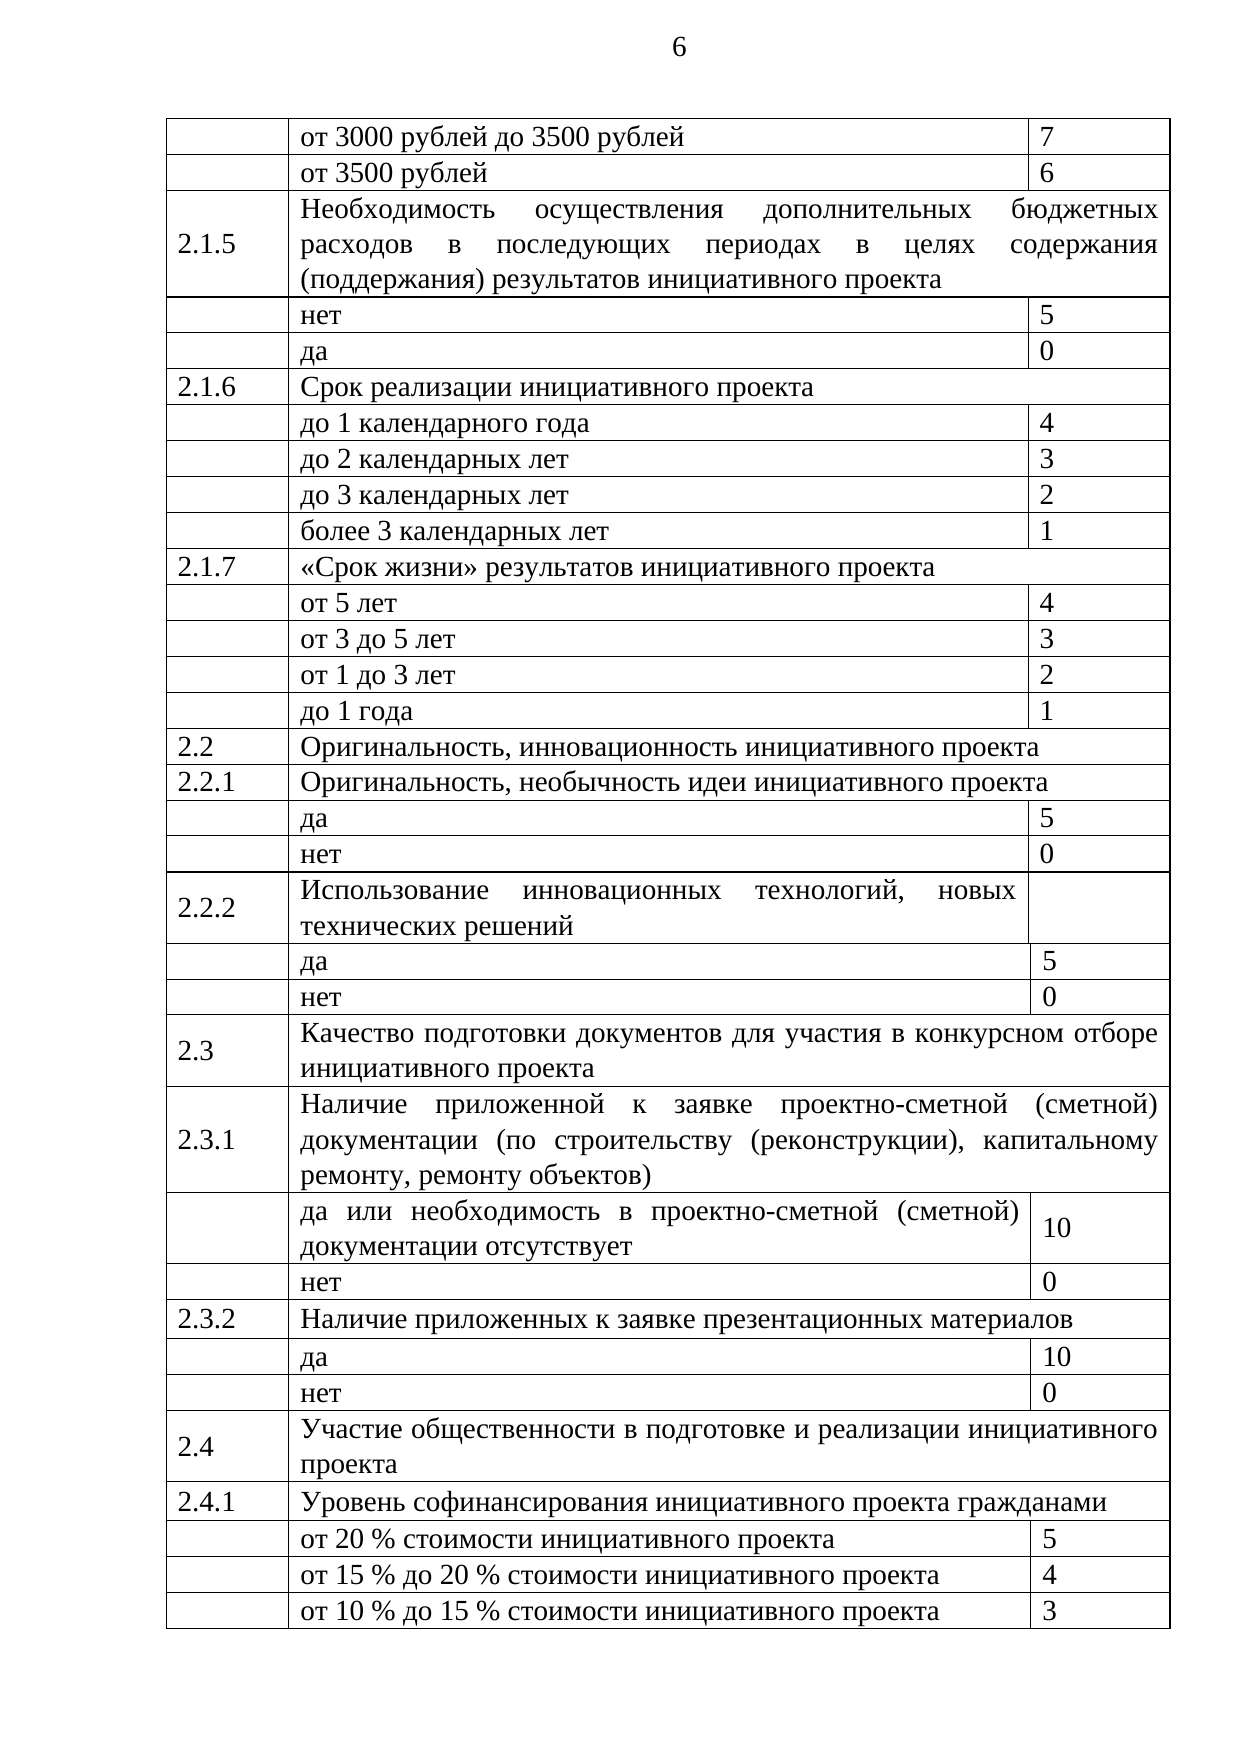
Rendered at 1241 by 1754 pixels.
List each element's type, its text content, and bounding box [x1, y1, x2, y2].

table_cell 0 [1031, 1375, 1169, 1410]
table_cell Участие общественности в подготовке и реализации инициативного проекта [289, 1411, 1169, 1481]
table_cell Оригинальность, инновационность инициативного проекта [289, 729, 1169, 763]
table_cell 5 [1031, 944, 1169, 978]
table_cell от 10 % до 15 % стоимости инициативного проекта [289, 1593, 1030, 1628]
table_cell нет [289, 1375, 1030, 1410]
table_cell [167, 441, 288, 476]
table_cell до 1 года [289, 693, 1028, 728]
table_cell [167, 333, 288, 368]
table_cell [167, 980, 288, 1014]
table_cell от 15 % до 20 % стоимости инициативного проекта [289, 1557, 1030, 1592]
table_cell 2 [1029, 657, 1169, 692]
table_cell [167, 298, 288, 332]
table_cell [167, 1521, 288, 1556]
table_cell 6 [1029, 155, 1169, 190]
table_cell Наличие приложенных к заявке презентационных материалов [289, 1300, 1169, 1338]
table_cell [167, 944, 288, 978]
table_cell от 3000 рублей до 3500 рублей [289, 119, 1028, 154]
table_cell 2.1.6 [167, 369, 288, 404]
table_cell 2.1.5 [167, 191, 288, 296]
table_cell Уровень софинансирования инициативного проекта гражданами [289, 1482, 1169, 1520]
table_cell 7 [1029, 119, 1169, 154]
table_cell Срок реализации инициативного проекта [289, 369, 1169, 404]
table_cell 2 [1029, 477, 1169, 512]
table_cell 2.3.1 [167, 1087, 288, 1192]
table_cell 3 [1029, 621, 1169, 656]
table_cell [167, 405, 288, 440]
table_cell 2.2.2 [167, 873, 288, 942]
table_cell [167, 1593, 288, 1628]
table_cell 0 [1029, 333, 1169, 368]
table_cell [167, 119, 288, 154]
table_cell [167, 1557, 288, 1592]
table_cell нет [289, 298, 1028, 332]
table_cell от 5 лет [289, 585, 1028, 620]
table_cell Качество подготовки документов для участия в конкурсном отборе инициативного проекта [289, 1015, 1169, 1086]
table_cell 2.2 [167, 729, 288, 763]
table_cell да или необходимость в проектно-сметной (сметной) документации отсутствует [289, 1193, 1030, 1263]
table_cell [167, 585, 288, 620]
table_cell 2.3 [167, 1015, 288, 1086]
table_cell [167, 657, 288, 692]
table_cell 2.1.7 [167, 549, 288, 584]
table_cell более 3 календарных лет [289, 513, 1028, 548]
table_cell от 20 % стоимости инициативного проекта [289, 1521, 1030, 1556]
table_cell [167, 513, 288, 548]
table_cell [167, 621, 288, 656]
table_cell 4 [1031, 1557, 1169, 1592]
table_cell 4 [1029, 405, 1169, 440]
table_cell [167, 1264, 288, 1299]
table_cell [167, 836, 288, 871]
table_cell 0 [1031, 980, 1169, 1014]
table_cell Наличие приложенной к заявке проектно-сметной (сметной) документации (по строительству (реконструкции), капитальному ремонту, ремонту объектов) [289, 1087, 1169, 1192]
table_cell [167, 1375, 288, 1410]
table_cell [167, 693, 288, 728]
table_cell 3 [1029, 441, 1169, 476]
table_cell [1029, 873, 1169, 942]
table_cell до 3 календарных лет [289, 477, 1028, 512]
table_cell [167, 801, 288, 835]
table_cell до 1 календарного года [289, 405, 1028, 440]
table_cell Оригинальность, необычность идеи инициативного проекта [289, 765, 1169, 799]
table_cell Необходимость осуществления дополнительных бюджетных расходов в последующих периодах в целях содержания (поддержания) результатов инициативного проекта [289, 191, 1169, 296]
table_cell 4 [1029, 585, 1169, 620]
table_cell [167, 1339, 288, 1374]
table_cell от 3 до 5 лет [289, 621, 1028, 656]
table_cell 2.4 [167, 1411, 288, 1481]
table_cell 1 [1029, 513, 1169, 548]
table_cell нет [289, 836, 1028, 871]
table_cell да [289, 801, 1028, 835]
table_cell от 1 до 3 лет [289, 657, 1028, 692]
table_cell да [289, 333, 1028, 368]
table_cell 0 [1031, 1264, 1169, 1299]
table_cell до 2 календарных лет [289, 441, 1028, 476]
table_cell 0 [1029, 836, 1169, 871]
table_cell 5 [1029, 298, 1169, 332]
table_cell 1 [1029, 693, 1169, 728]
table_cell Использование инновационных технологий, новых технических решений [289, 873, 1028, 942]
table_cell нет [289, 980, 1030, 1014]
table_cell [167, 477, 288, 512]
table_cell 5 [1029, 801, 1169, 835]
table_cell 10 [1031, 1193, 1169, 1263]
table_cell [167, 1193, 288, 1263]
table_cell 5 [1031, 1521, 1169, 1556]
table_cell нет [289, 1264, 1030, 1299]
table_cell да [289, 944, 1030, 978]
table_cell «Срок жизни» результатов инициативного проекта [289, 549, 1169, 584]
table_cell да [289, 1339, 1030, 1374]
table_cell от 3500 рублей [289, 155, 1028, 190]
table_cell 2.2.1 [167, 765, 288, 799]
table_cell 10 [1031, 1339, 1169, 1374]
table_cell 2.3.2 [167, 1300, 288, 1338]
table_cell 3 [1031, 1593, 1169, 1628]
table_cell [167, 155, 288, 190]
table_cell 2.4.1 [167, 1482, 288, 1520]
